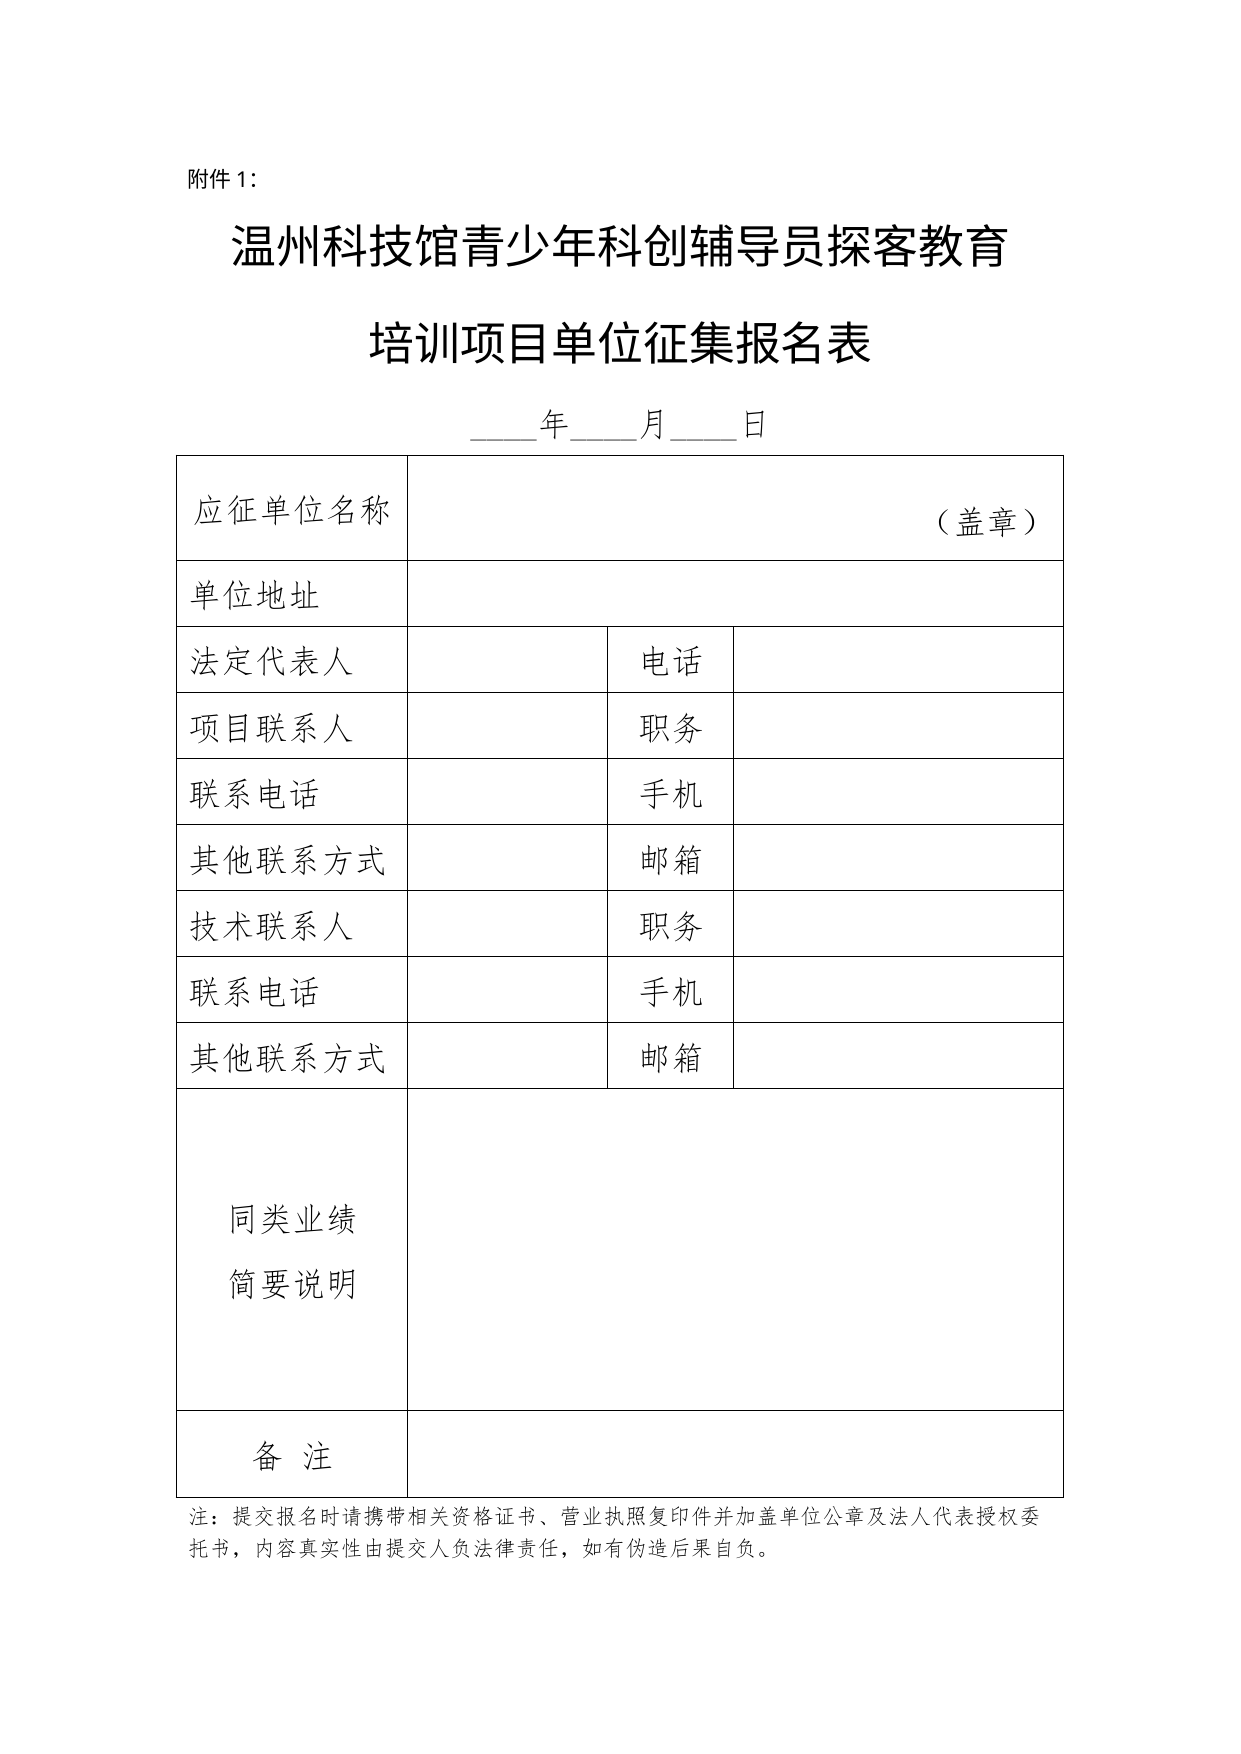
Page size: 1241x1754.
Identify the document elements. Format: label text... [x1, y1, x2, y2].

table_cell [408, 693, 607, 758]
text ____年____月____日 [187, 389, 1053, 454]
table_cell 手机 [608, 957, 733, 1022]
table_cell [408, 759, 607, 824]
table_header 应征单位名称 [177, 456, 407, 560]
table_cell [408, 1089, 1063, 1410]
table_cell [408, 1023, 607, 1088]
table_cell [734, 891, 1063, 956]
table_cell [734, 1023, 1063, 1088]
table_cell [408, 957, 607, 1022]
text 培训项目单位征集报名表 [187, 292, 1053, 389]
table_cell 电话 [608, 627, 733, 692]
table_cell 单位地址 [177, 561, 407, 626]
table_cell 其他联系方式 [177, 1023, 407, 1088]
table_cell 同类业绩 简要说明 [177, 1089, 407, 1410]
table_cell 法定代表人 [177, 627, 407, 692]
text 注：提交报名时请携带相关资格证书、营业执照复印件并加盖单位公章及法人代表授权委托书，内容真实性由提交人负法律责任，如有伪造后果自负。 [187, 1498, 1053, 1563]
table_cell 职务 [608, 693, 733, 758]
table_cell [408, 891, 607, 956]
table_cell [408, 627, 607, 692]
table_cell [734, 957, 1063, 1022]
table_header （盖章） [408, 456, 1063, 560]
table_cell 手机 [608, 759, 733, 824]
table_cell [734, 825, 1063, 890]
table_cell 联系电话 [177, 759, 407, 824]
table_cell [734, 627, 1063, 692]
table_cell [734, 693, 1063, 758]
table_cell 技术联系人 [177, 891, 407, 956]
table_cell 备 注 [177, 1411, 407, 1497]
table_cell 其他联系方式 [177, 825, 407, 890]
table_cell [408, 561, 1063, 626]
table_cell [734, 759, 1063, 824]
table_cell 项目联系人 [177, 693, 407, 758]
table_cell 联系电话 [177, 957, 407, 1022]
table_cell 邮箱 [608, 1023, 733, 1088]
table_cell 职务 [608, 891, 733, 956]
table_cell 邮箱 [608, 825, 733, 890]
text 附件1： [187, 162, 1053, 194]
table_cell [408, 1411, 1063, 1497]
table_cell [408, 825, 607, 890]
text 温州科技馆青少年科创辅导员探客教育 [187, 194, 1053, 292]
